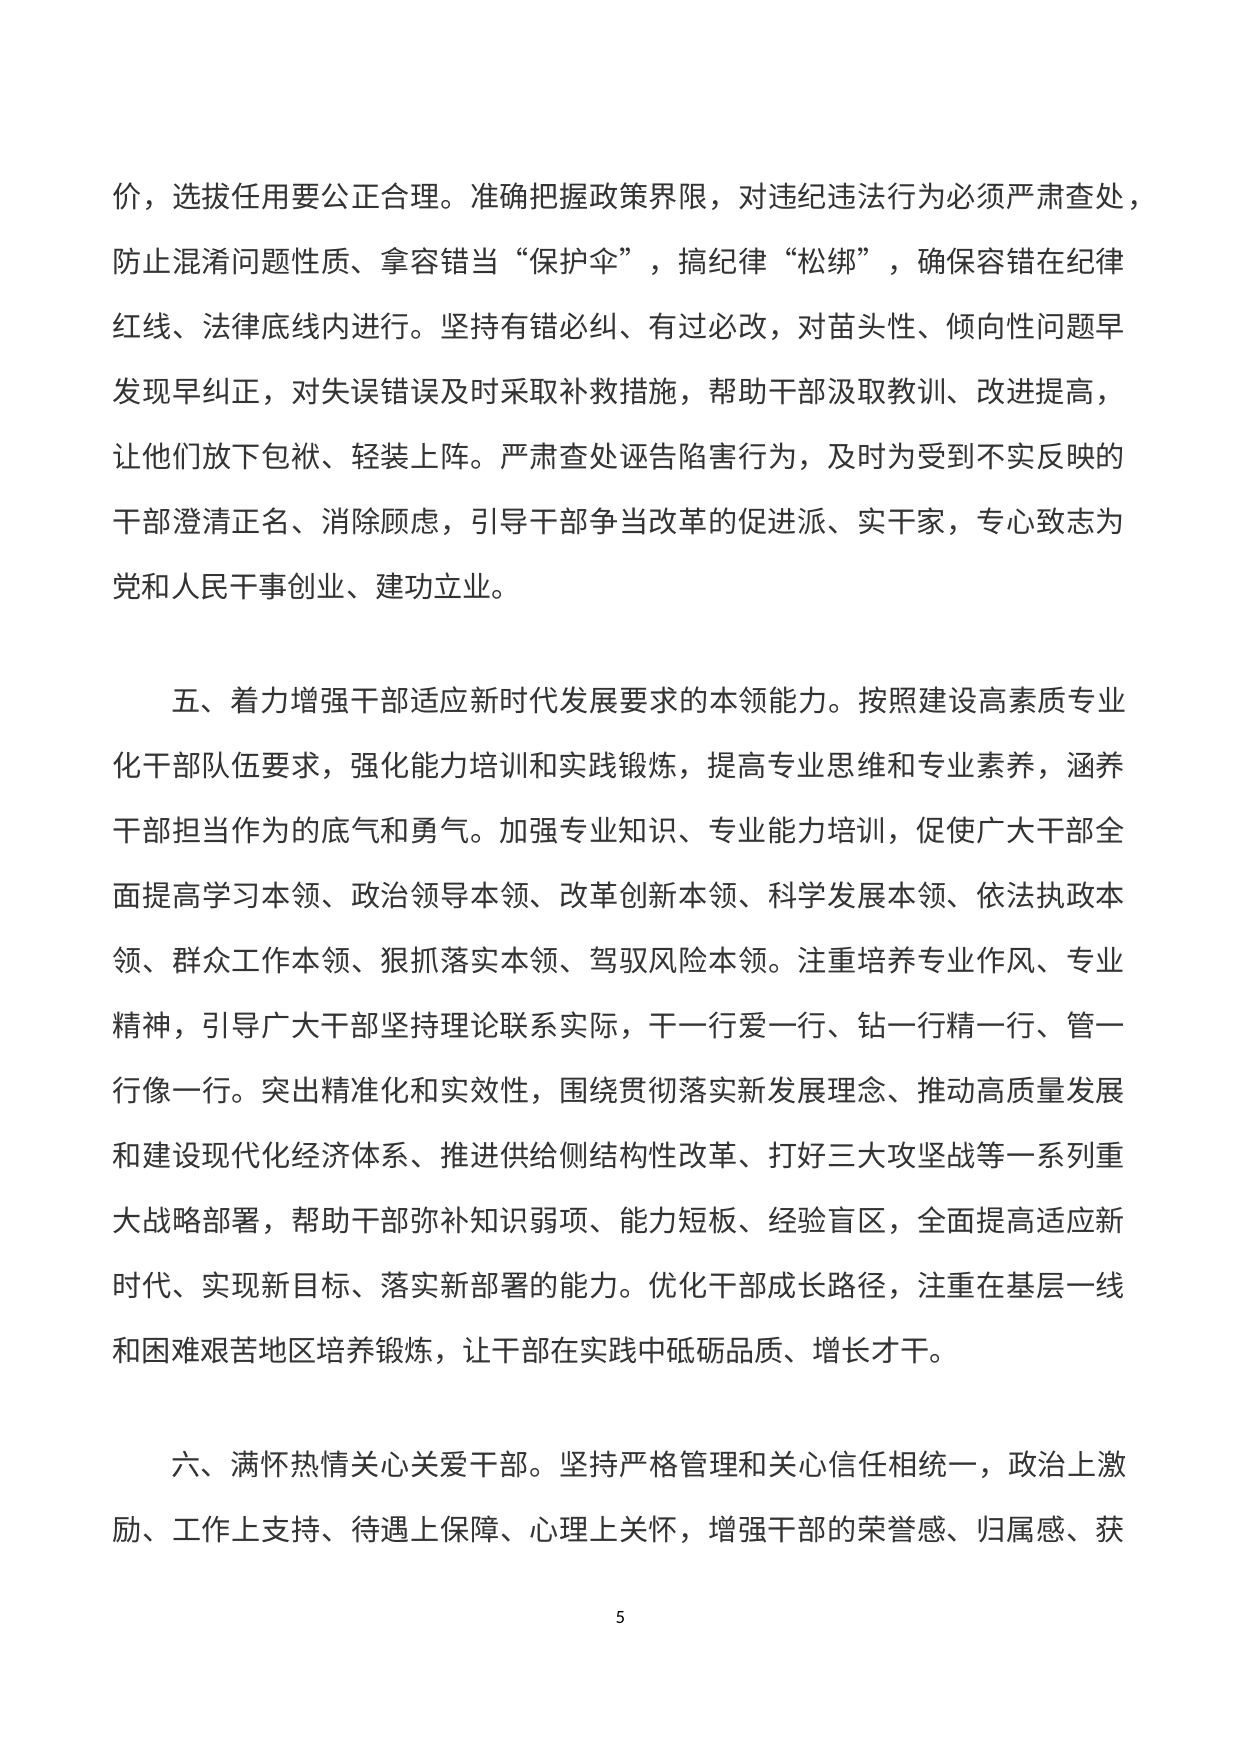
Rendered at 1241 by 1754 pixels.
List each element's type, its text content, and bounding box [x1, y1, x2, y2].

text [112, 1431, 1128, 1561]
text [112, 162, 1128, 617]
text 五、着力增强干部适应新时代发展要求的本领能力。按照建设高素质专业化干部队伍要求，强化能力培训和实践锻炼，提高专业思维和专业素养，涵养干部担当作为的底气和勇气。加强专业知识、专业能力培训，促使广大干部全面提高学习本领、政治领导本领、改革创新本领、科学发展本领、依法执政本领、群众工作本领、狠抓落实本领、驾驭风险本领。注重培养专业作风、专业精神，引导广大干部坚持理论联系实际，干一行爱一行、钻一行精一行、管一行像一行。突出精准化和实效性，围绕贯彻落实新发展理念、推动高质量发展和建设现代化经济体系、推进供给侧结构性改革、打好三大攻坚战等一系列重大战略部署，帮助干部弥补知识弱项、能力短板、经验盲区，全面提高适应新时代、实现新目标、落实新部署的能力。优化干部成长路径，注重在基层一线和困难艰苦地区培养锻炼，让干部在实践中砥砺品质、增长才干。 [112, 666, 1128, 1381]
